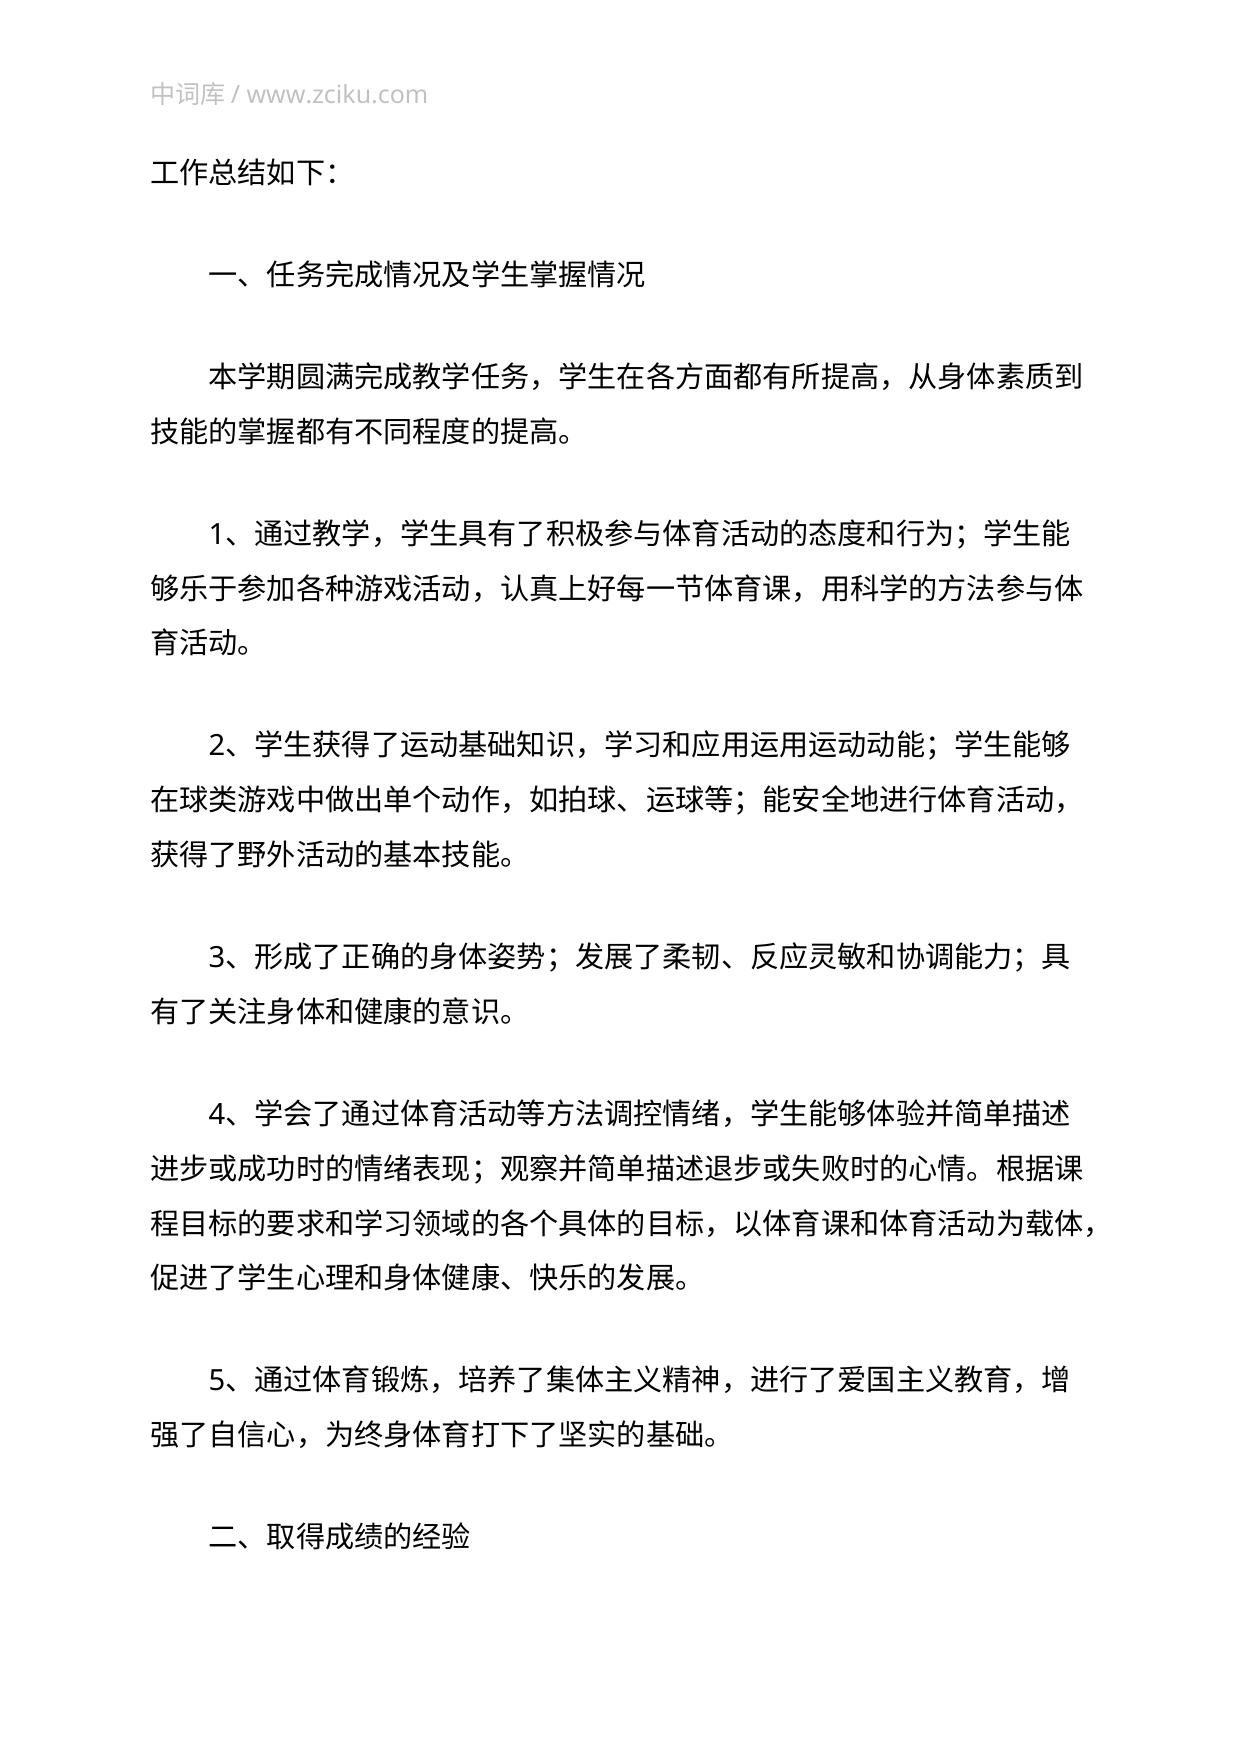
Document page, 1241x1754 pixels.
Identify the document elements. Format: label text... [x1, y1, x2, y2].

text 4、学会了通过体育活动等方法调控情绪，学生能够体验并简单描述进步或成功时的情绪表现；观察并简单描述退步或失败时的心情。根据课程目标的要求和学习领域的各个具体的目标，以体育课和体育活动为载体，促进了学生心理和身体健康、快乐的发展。 [150, 1090, 1090, 1297]
text 5、通过体育锻炼，培养了集体主义精神，进行了爱国主义教育，增强了自信心，为终身体育打下了坚实的基础。 [150, 1357, 1090, 1454]
text 一、任务完成情况及学生掌握情况 [150, 252, 1090, 294]
text 本学期圆满完成教学任务，学生在各方面都有所提高，从身体素质到技能的掌握都有不同程度的提高。 [150, 353, 1090, 451]
text 1、通过教学，学生具有了积极参与体育活动的态度和行为；学生能够乐于参加各种游戏活动，认真上好每一节体育课，用科学的方法参与体育活动。 [150, 510, 1090, 662]
text 二、取得成绩的经验 [150, 1514, 1090, 1556]
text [150, 150, 1090, 192]
text 2、学生获得了运动基础知识，学习和应用运用运动动能；学生能够在球类游戏中做出单个动作，如拍球、运球等；能安全地进行体育活动，获得了野外活动的基本技能。 [150, 722, 1090, 874]
text 3、形成了正确的身体姿势；发展了柔韧、反应灵敏和协调能力；具有了关注身体和健康的意识。 [150, 933, 1090, 1031]
